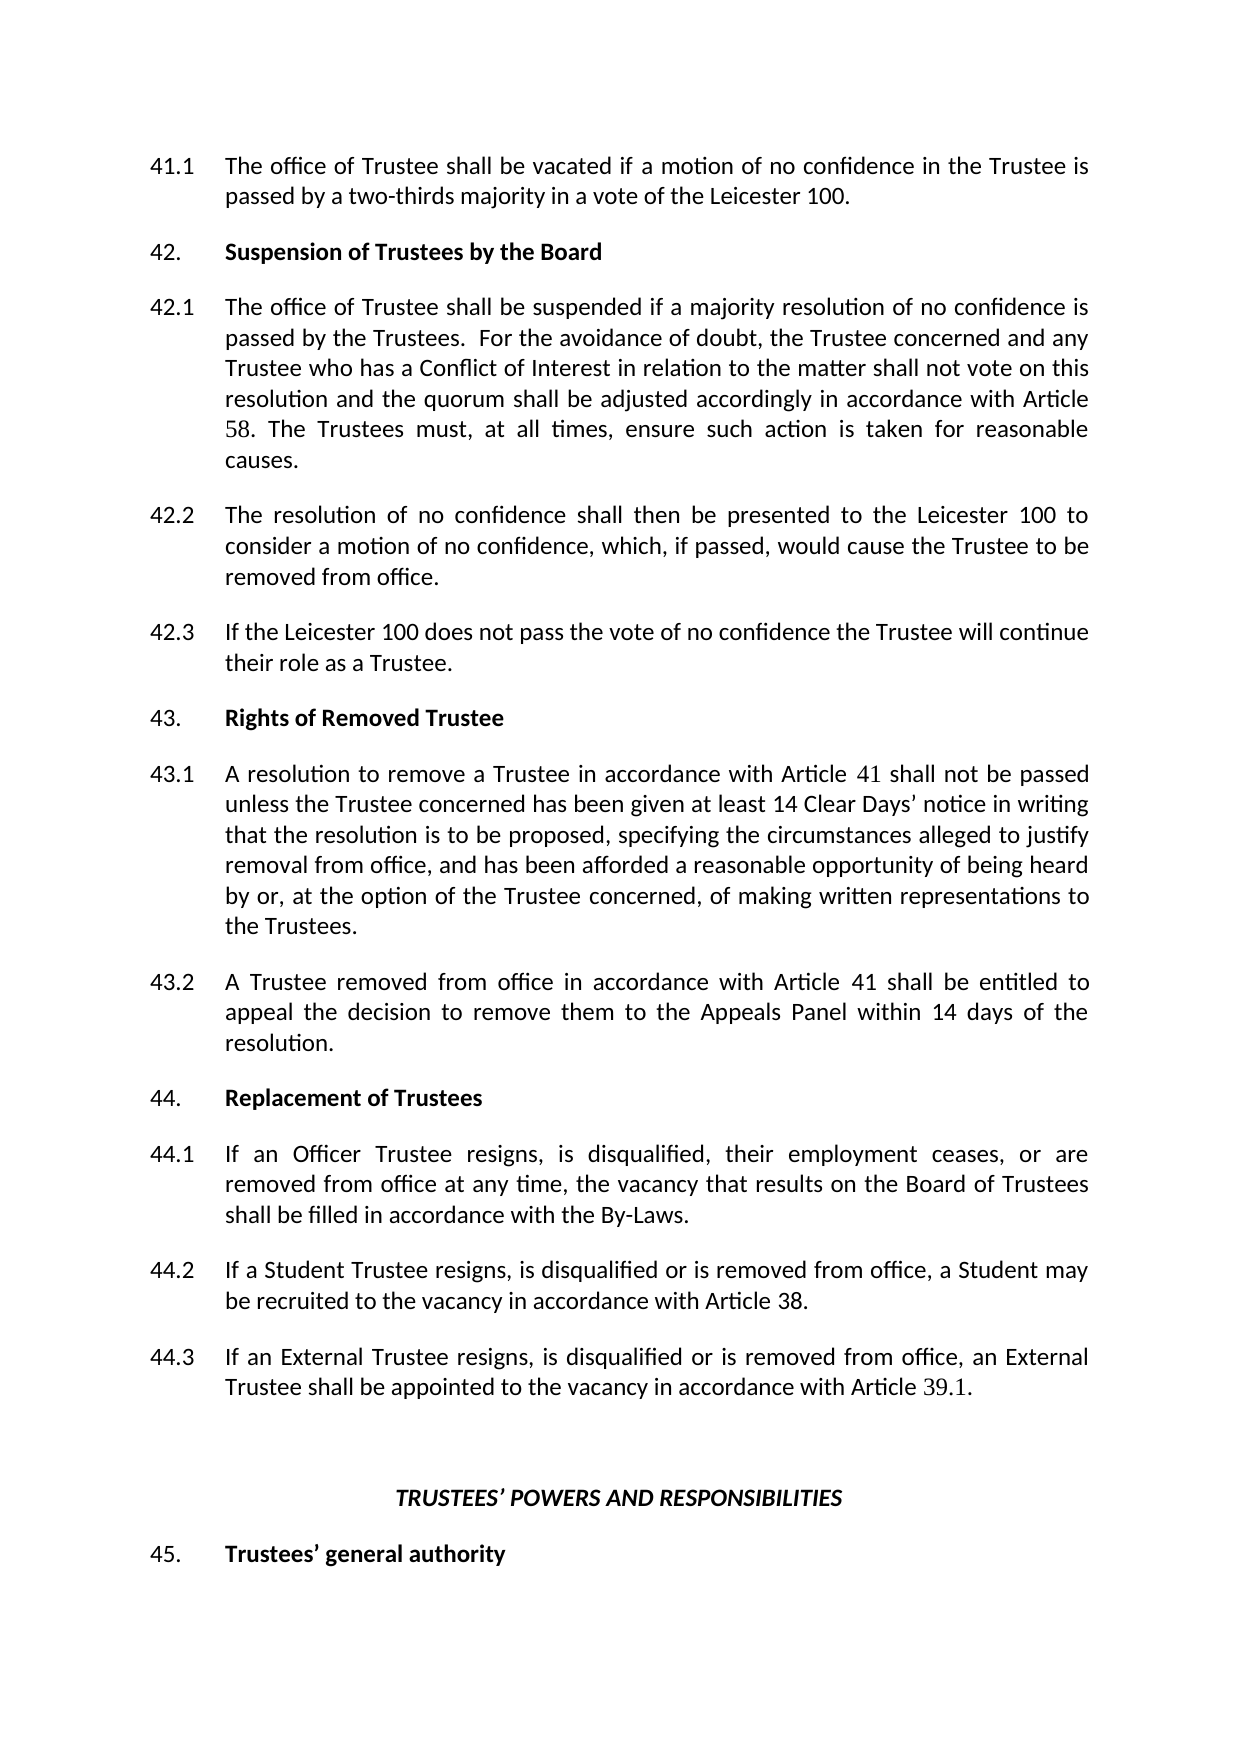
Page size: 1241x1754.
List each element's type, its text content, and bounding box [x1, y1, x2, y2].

text If a Student Trustee resigns, is disqualified or is removed from office, a Student may be recruited to the vacancy in accordance with Article 38. [150, 1254, 1090, 1316]
text If an External Trustee resigns, is disqualified or is removed from office, an External Trustee shall be appointed to the vacancy in accordance with Article 39.1. [150, 1341, 1090, 1402]
text Replacement of Trustees [150, 1082, 1090, 1113]
text A Trustee removed from office in accordance with Article 42 shall be entitled to appeal the decision to remove them to the Appeals Panel within 14 days of the resolution. [150, 966, 1090, 1057]
text TRUSTEES’ POWERS AND RESPONSIBILITIES [150, 1482, 1090, 1513]
text The office of Trustee shall be vacated if a motion of no confidence in the Trustee is passed by a two-thirds majority in a vote of the Leicester 100. [150, 150, 1090, 211]
text Suspension of Trustees by the Board [150, 236, 1090, 267]
text If the Leicester 100 does not pass the vote of no confidence the Trustee will continue their role as a Trustee. [150, 616, 1090, 677]
text The resolution of no confidence shall then be presented to the Leicester 100 to consider a motion of no confidence, which, if passed, would cause the Trustee to be removed from office. [150, 500, 1090, 591]
text Rights of Removed Trustee [150, 702, 1090, 733]
text Trustees’ general authority [150, 1538, 1090, 1568]
text If an Officer Trustee resigns, is disqualified, their employment ceases, or are removed from office at any time, the vacancy that results on the Board of Trustees shall be filled in accordance with the By-Laws. [150, 1138, 1090, 1229]
text A resolution to remove a Trustee in accordance with Article 42 shall not be passed unless the Trustee concerned has been given at least 14 Clear Days’ notice in writing that the resolution is to be proposed, specifying the circumstances alleged to justify removal from office, and has been afforded a reasonable opportunity of being heard by or, at the option of the Trustee concerned, of making written representations to the Trustees. [150, 758, 1090, 941]
text The office of Trustee shall be suspended if a majority resolution of no confidence is passed by the Trustees. For the avoidance of doubt, the Trustee concerned and any Trustee who has a Conflict of Interest in relation to the matter shall not vote on this resolution and the quorum shall be adjusted accordingly in accordance with Article 59. The Trustees must, at all times, ensure such action is taken for reasonable causes. [150, 292, 1090, 475]
